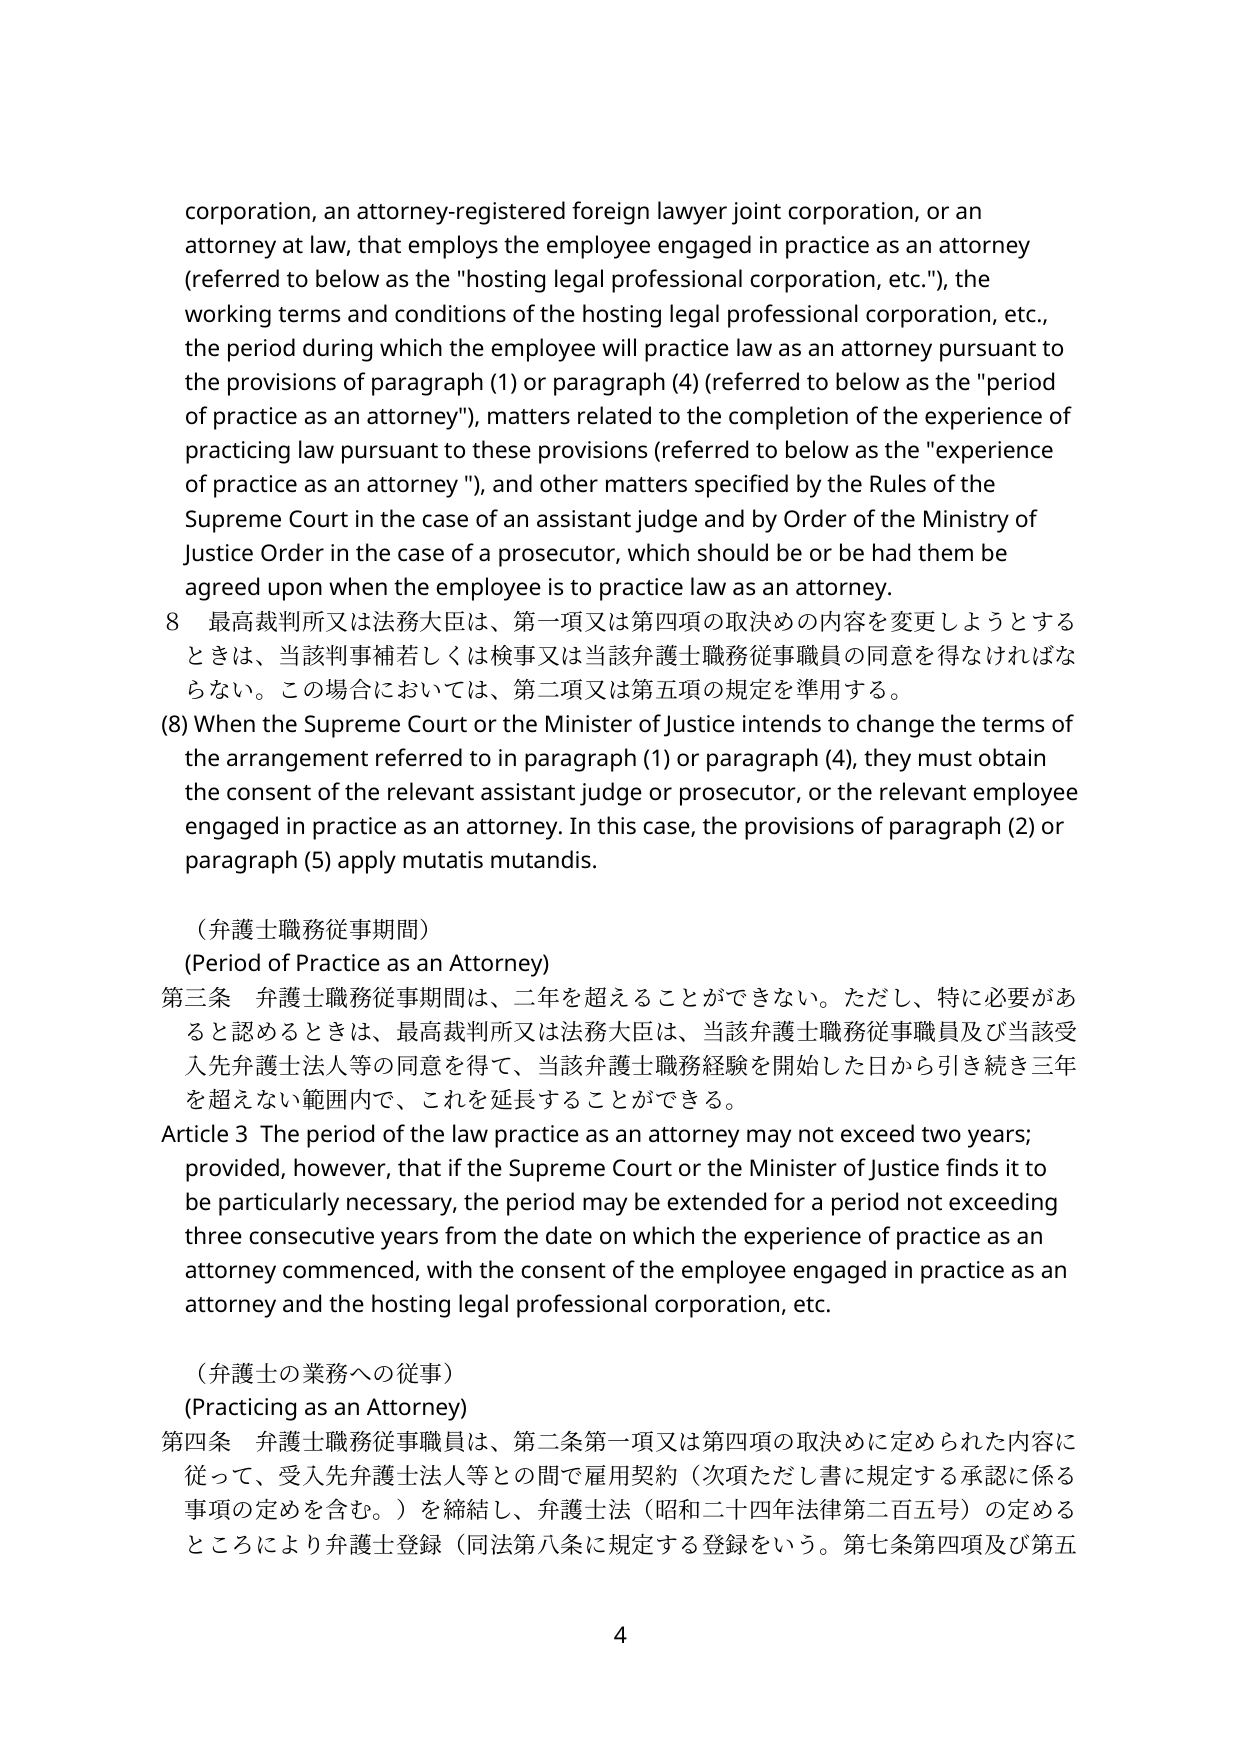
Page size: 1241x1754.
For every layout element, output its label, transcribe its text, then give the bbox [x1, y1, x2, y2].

text (Practicing as an Attorney) [184, 1389, 1079, 1424]
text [161, 194, 1079, 604]
text 第三条 弁護士職務従事期間は、二年を超えることができない。ただし、特に必要があると認めるときは、最高裁判所又は法務大臣は、当該弁護士職務従事職員及び当該受入先弁護士法人等の同意を得て、当該弁護士職務経験を開始した日から引き続き三年を超えない範囲内で、これを延長することができる。 [161, 979, 1079, 1116]
text (Period of Practice as an Attorney) [184, 945, 1079, 979]
text ８ 最高裁判所又は法務大臣は、第一項又は第四項の取決めの内容を変更しようとするときは、当該判事補若しくは検事又は当該弁護士職務従事職員の同意を得なければならない。この場合においては、第二項又は第五項の規定を準用する。 [161, 604, 1079, 706]
text (8) When the Supreme Court or the Minister of Justice intends to change the terms of the arrangement referred to in paragraph (1) or paragraph (4), they must obtain the consent of the relevant assistant judge or prosecutor, or the relevant employee engaged in practice as an attorney. In this case, the provisions of paragraph (2) or paragraph (5) apply mutatis mutandis. [161, 706, 1079, 877]
text （弁護士の業務への従事） [184, 1355, 1079, 1389]
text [161, 1424, 1079, 1560]
text Article 3 The period of the law practice as an attorney may not exceed two years; provided, however, that if the Supreme Court or the Minister of Justice finds it to be particularly necessary, the period may be extended for a period not exceeding three consecutive years from the date on which the experience of practice as an attorney commenced, with the consent of the employee engaged in practice as an attorney and the hosting legal professional corporation, etc. [161, 1116, 1079, 1321]
text （弁護士職務従事期間） [184, 911, 1079, 945]
